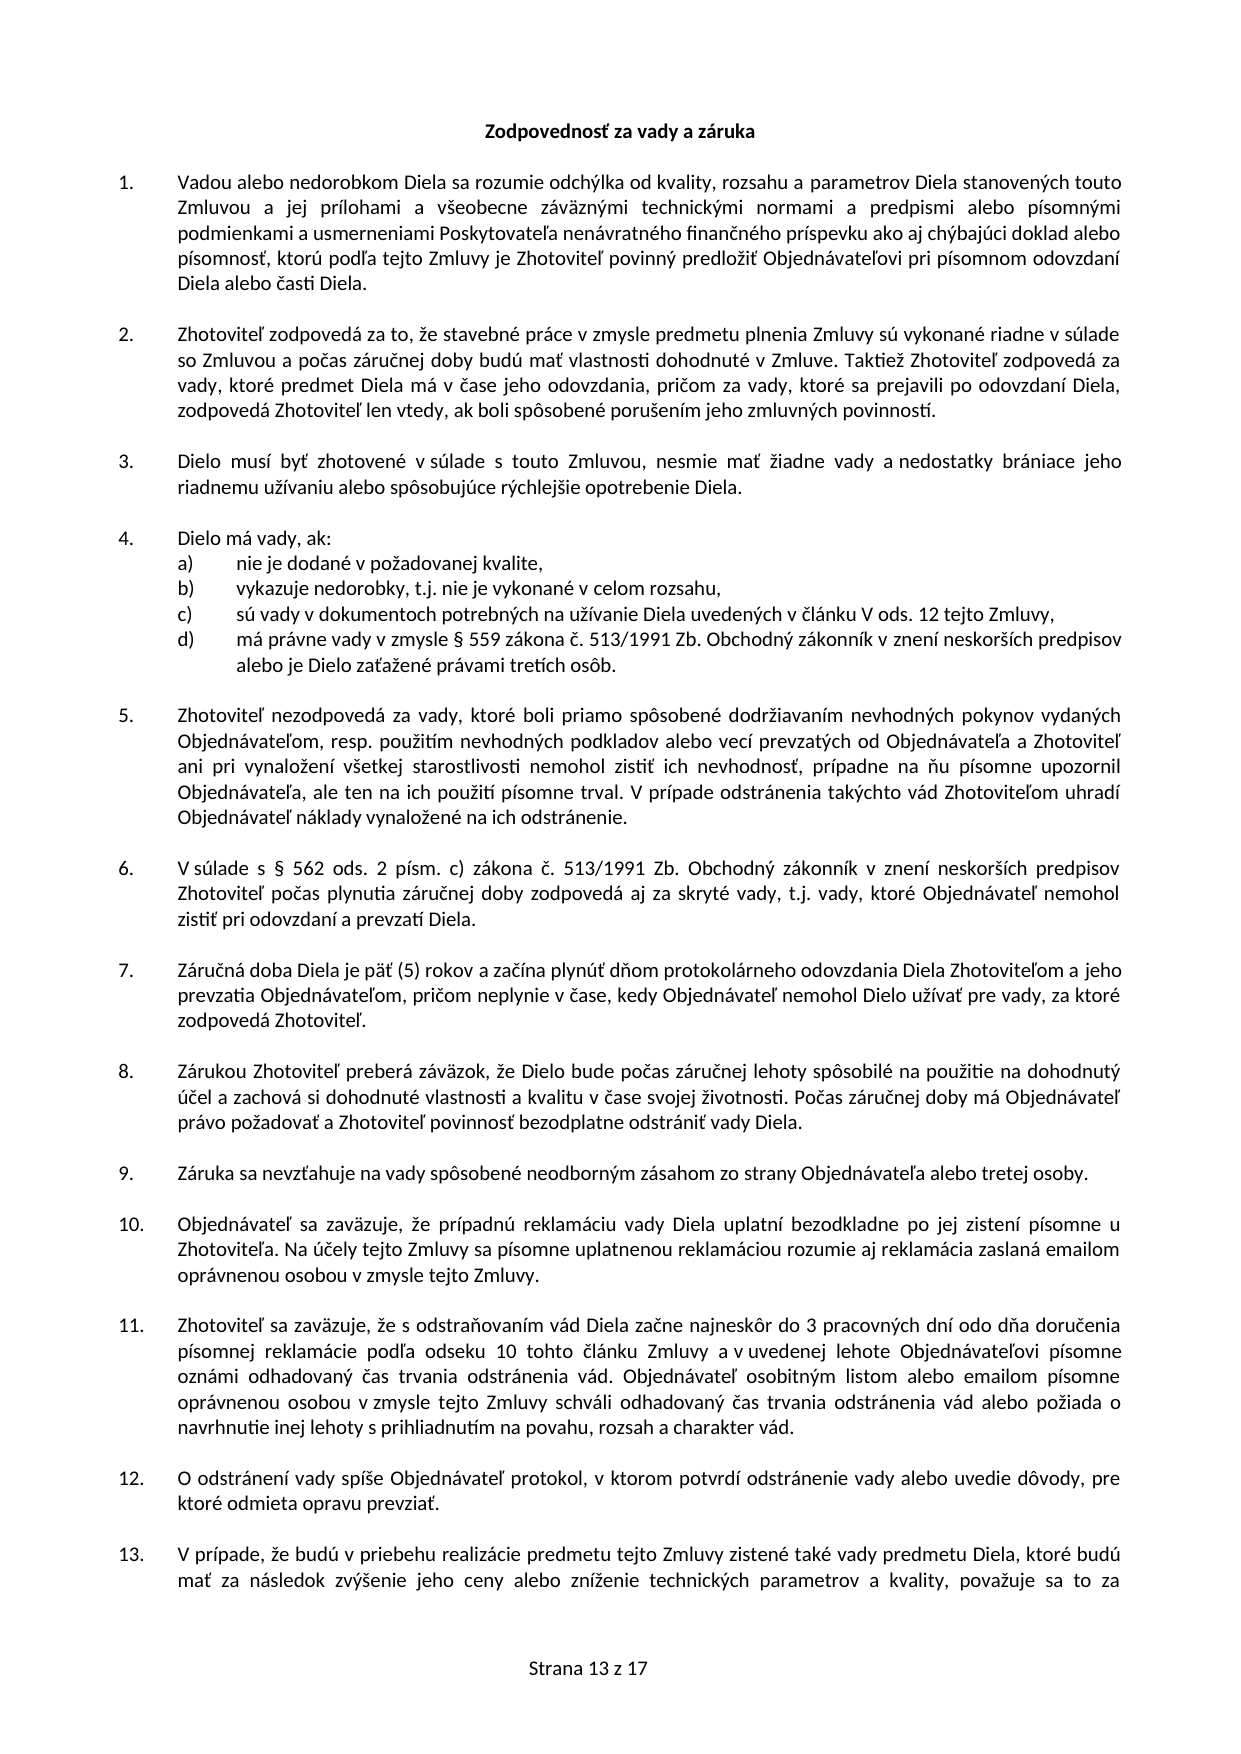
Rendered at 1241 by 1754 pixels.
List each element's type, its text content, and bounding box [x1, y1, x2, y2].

list Dielo musí byť zhotovené v súlade s touto Zmluvou, nesmie mať žiadne vady a nedostatky brániace jeho riadnemu užívaniu alebo spôsobujúce rýchlejšie opotrebenie Diela. [118, 448, 1122, 499]
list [118, 1541, 1122, 1592]
list V súlade s § 562 ods. 2 písm. c) zákona č. 513/1991 Zb. Obchodný zákonník v znení neskorších predpisov Zhotoviteľ počas plynutia záručnej doby zodpovedá aj za skryté vady, t.j. vady, ktoré Objednávateľ nemohol zistiť pri odovzdaní a prevzatí Diela. [118, 855, 1122, 931]
list Zhotoviteľ nezodpovedá za vady, ktoré boli priamo spôsobené dodržiavaním nevhodných pokynov vydaných Objednávateľom, resp. použitím nevhodných podkladov alebo vecí prevzatých od Objednávateľa a Zhotoviteľ ani pri vynaložení všetkej starostlivosti nemohol zistiť ich nevhodnosť, prípadne na ňu písomne upozornil Objednávateľa, ale ten na ich použití písomne trval. V prípade odstránenia takýchto vád Zhotoviteľom uhradí Objednávateľ náklady vynaložené na ich odstránenie. [118, 703, 1122, 830]
list sú vady v dokumentoch potrebných na užívanie Diela uvedených v článku V ods. 12 tejto Zmluvy, [177, 601, 1122, 626]
list Objednávateľ sa zaväzuje, že prípadnú reklamáciu vady Diela uplatní bezodkladne po jej zistení písomne u Zhotoviteľa. Na účely tejto Zmluvy sa písomne uplatnenou reklamáciou rozumie aj reklamácia zaslaná emailom oprávnenou osobou v zmysle tejto Zmluvy. [118, 1211, 1122, 1287]
list Záručná doba Diela je päť (5) rokov a začína plynúť dňom protokolárneho odovzdania Diela Zhotoviteľom a jeho prevzatia Objednávateľom, pričom neplynie v čase, kedy Objednávateľ nemohol Dielo užívať pre vady, za ktoré zodpovedá Zhotoviteľ. [118, 957, 1122, 1033]
text Zodpovednosť za vady a záruka [118, 118, 1122, 143]
list Dielo má vady, ak: [118, 525, 1122, 550]
list Zárukou Zhotoviteľ preberá záväzok, že Dielo bude počas záručnej lehoty spôsobilé na použitie na dohodnutý účel a zachová si dohodnuté vlastnosti a kvalitu v čase svojej životnosti. Počas záručnej doby má Objednávateľ právo požadovať a Zhotoviteľ povinnosť bezodplatne odstrániť vady Diela. [118, 1058, 1122, 1135]
list vykazuje nedorobky, t.j. nie je vykonané v celom rozsahu, [177, 576, 1122, 601]
list Zhotoviteľ sa zaväzuje, že s odstraňovaním vád Diela začne najneskôr do 3 pracovných dní odo dňa doručenia písomnej reklamácie podľa odseku 10 tohto článku Zmluvy a v uvedenej lehote Objednávateľovi písomne oznámi odhadovaný čas trvania odstránenia vád. Objednávateľ osobitným listom alebo emailom písomne oprávnenou osobou v zmysle tejto Zmluvy schváli odhadovaný čas trvania odstránenia vád alebo požiada o navrhnutie inej lehoty s prihliadnutím na povahu, rozsah a charakter vád. [118, 1313, 1122, 1440]
list Zhotoviteľ zodpovedá za to, že stavebné práce v zmysle predmetu plnenia Zmluvy sú vykonané riadne v súlade so Zmluvou a počas záručnej doby budú mať vlastnosti dohodnuté v Zmluve. Taktiež Zhotoviteľ zodpovedá za vady, ktoré predmet Diela má v čase jeho odovzdania, pričom za vady, ktoré sa prejavili po odovzdaní Diela, zodpovedá Zhotoviteľ len vtedy, ak boli spôsobené porušením jeho zmluvných povinností. [118, 321, 1122, 423]
list má právne vady v zmysle § 559 zákona č. 513/1991 Zb. Obchodný zákonník v znení neskorších predpisov alebo je Dielo zaťažené právami tretích osôb. [177, 626, 1122, 677]
list Záruka sa nevzťahuje na vady spôsobené neodborným zásahom zo strany Objednávateľa alebo tretej osoby. [118, 1160, 1122, 1186]
list O odstránení vady spíše Objednávateľ protokol, v ktorom potvrdí odstránenie vady alebo uvedie dôvody, pre ktoré odmieta opravu prevziať. [118, 1465, 1122, 1516]
list nie je dodané v požadovanej kvalite, [177, 550, 1122, 576]
list Vadou alebo nedorobkom Diela sa rozumie odchýlka od kvality, rozsahu a parametrov Diela stanovených touto Zmluvou a jej prílohami a všeobecne záväznými technickými normami a predpismi alebo písomnými podmienkami a usmerneniami Poskytovateľa nenávratného finančného príspevku ako aj chýbajúci doklad alebo písomnosť, ktorú podľa tejto Zmluvy je Zhotoviteľ povinný predložiť Objednávateľovi pri písomnom odovzdaní Diela alebo časti Diela. [118, 169, 1122, 296]
